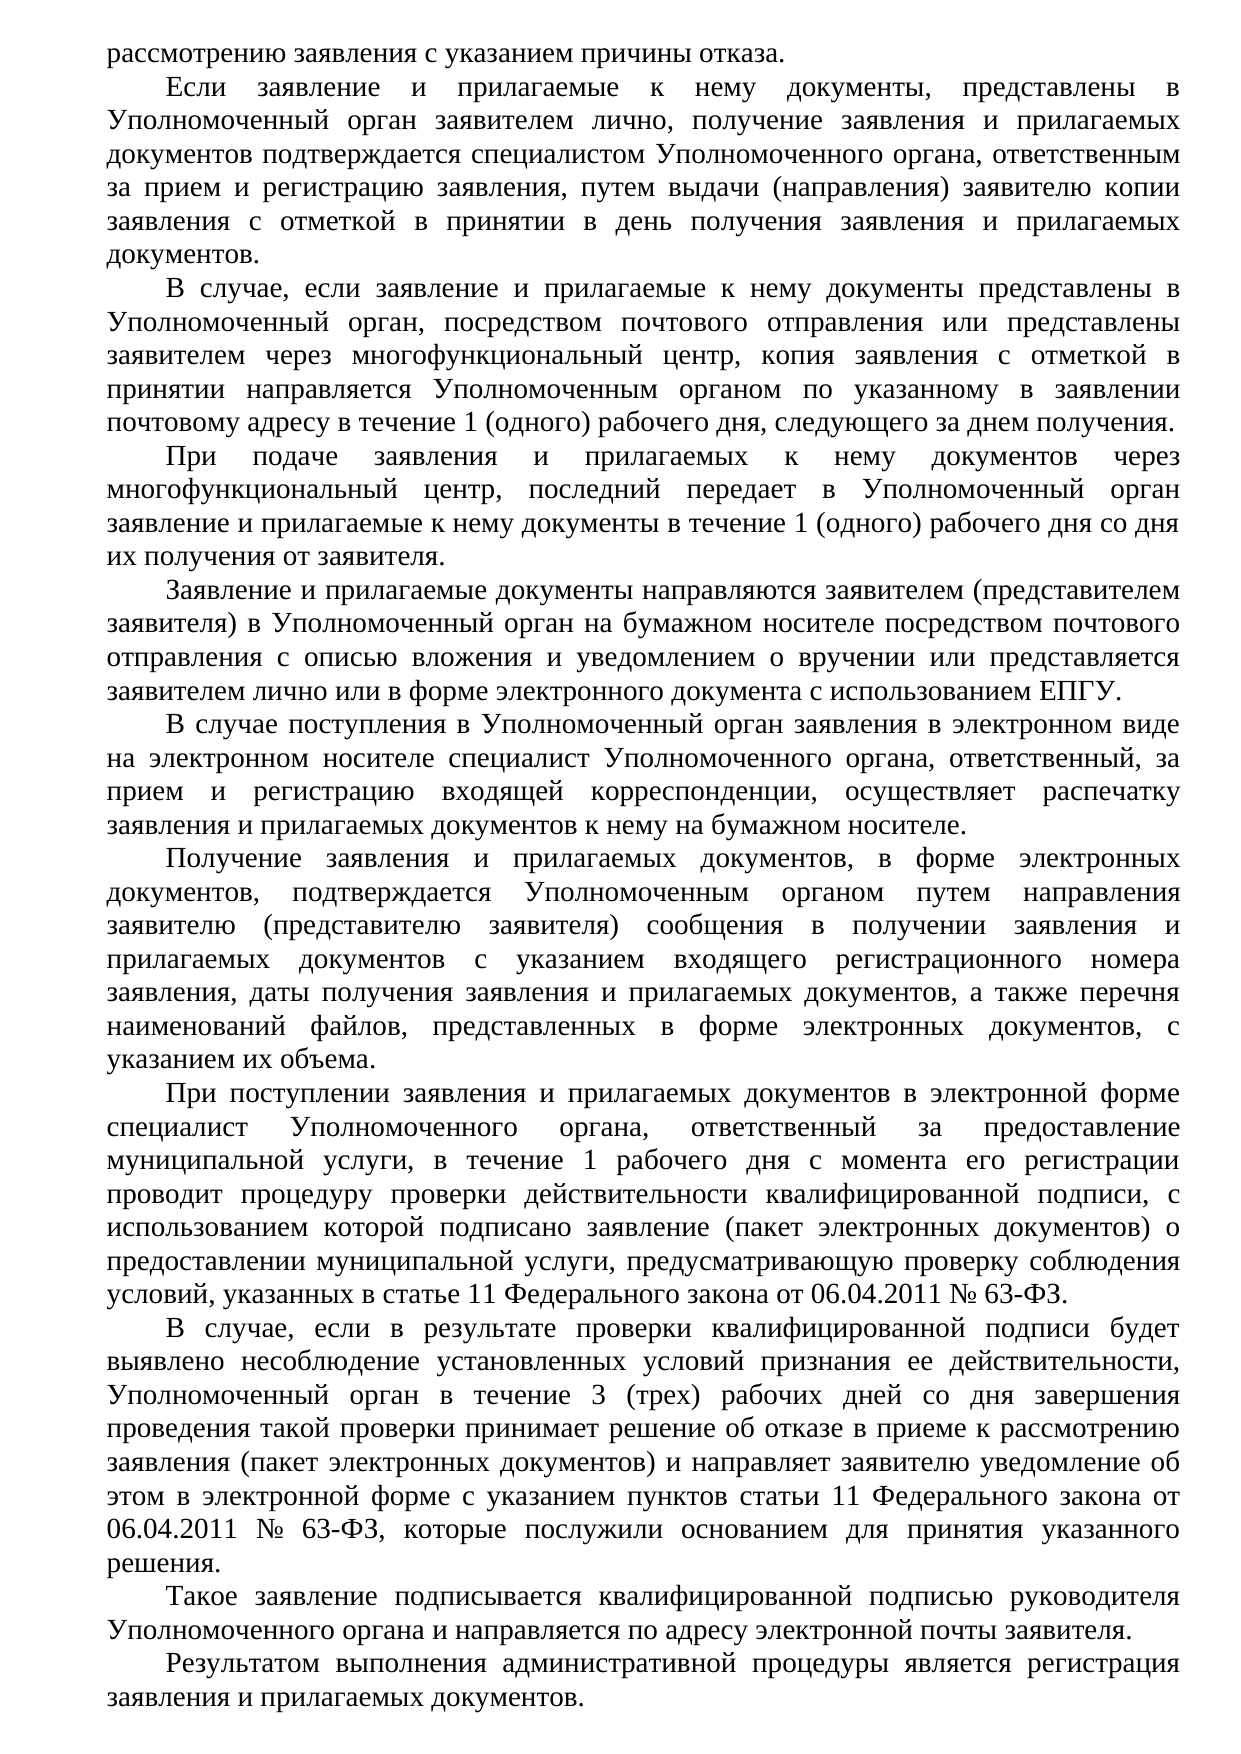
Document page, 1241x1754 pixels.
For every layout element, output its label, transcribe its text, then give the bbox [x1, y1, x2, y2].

text Результатом выполнения административной процедуры является регистрация заявления и прилагаемых документов. [106, 1645, 1181, 1712]
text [106, 35, 1181, 69]
text В случае поступления в Уполномоченный орган заявления в электронном виде на электронном носителе специалист Уполномоченного органа, ответственный, за прием и регистрацию входящей корреспонденции, осуществляет распечатку заявления и прилагаемых документов к нему на бумажном носителе. [106, 706, 1181, 840]
text Такое заявление подписывается квалифицированной подписью руководителя Уполномоченного органа и направляется по адресу электронной почты заявителя. [106, 1578, 1181, 1645]
text В случае, если в результате проверки квалифицированной подписи будет выявлено несоблюдение установленных условий признания ее действительности, Уполномоченный орган в течение 3 (трех) рабочих дней со дня завершения проведения такой проверки принимает решение об отказе в приеме к рассмотрению заявления (пакет электронных документов) и направляет заявителю уведомление об этом в электронной форме с указанием пунктов статьи 11 Федерального закона от 06.04.2011 № 63-ФЗ, которые послужили основанием для принятия указанного решения. [106, 1310, 1181, 1578]
text В случае, если заявление и прилагаемые к нему документы представлены в Уполномоченный орган, посредством почтового отправления или представлены заявителем через многофункциональный центр, копия заявления с отметкой в принятии направляется Уполномоченным органом по указанному в заявлении почтовому адресу в течение 1 (одного) рабочего дня, следующего за днем получения. [106, 270, 1181, 438]
text При поступлении заявления и прилагаемых документов в электронной форме специалист Уполномоченного органа, ответственный за предоставление муниципальной услуги, в течение 1 рабочего дня с момента его регистрации проводит процедуру проверки действительности квалифицированной подписи, с использованием которой подписано заявление (пакет электронных документов) о предоставлении муниципальной услуги, предусматривающую проверку соблюдения условий, указанных в статье 11 Федерального закона от 06.04.2011 № 63-ФЗ. [106, 1075, 1181, 1310]
text Если заявление и прилагаемые к нему документы, представлены в Уполномоченный орган заявителем лично, получение заявления и прилагаемых документов подтверждается специалистом Уполномоченного органа, ответственным за прием и регистрацию заявления, путем выдачи (направления) заявителю копии заявления с отметкой в принятии в день получения заявления и прилагаемых документов. [106, 69, 1181, 270]
text Заявление и прилагаемые документы направляются заявителем (представителем заявителя) в Уполномоченный орган на бумажном носителе посредством почтового отправления с описью вложения и уведомлением о вручении или представляется заявителем лично или в форме электронного документа с использованием ЕПГУ. [106, 572, 1181, 706]
text При подаче заявления и прилагаемых к нему документов через многофункциональный центр, последний передает в Уполномоченный орган заявление и прилагаемые к нему документы в течение 1 (одного) рабочего дня со дня их получения от заявителя. [106, 438, 1181, 572]
text Получение заявления и прилагаемых документов, в форме электронных документов, подтверждается Уполномоченным органом путем направления заявителю (представителю заявителя) сообщения в получении заявления и прилагаемых документов с указанием входящего регистрационного номера заявления, даты получения заявления и прилагаемых документов, а также перечня наименований файлов, представленных в форме электронных документов, с указанием их объема. [106, 840, 1181, 1075]
